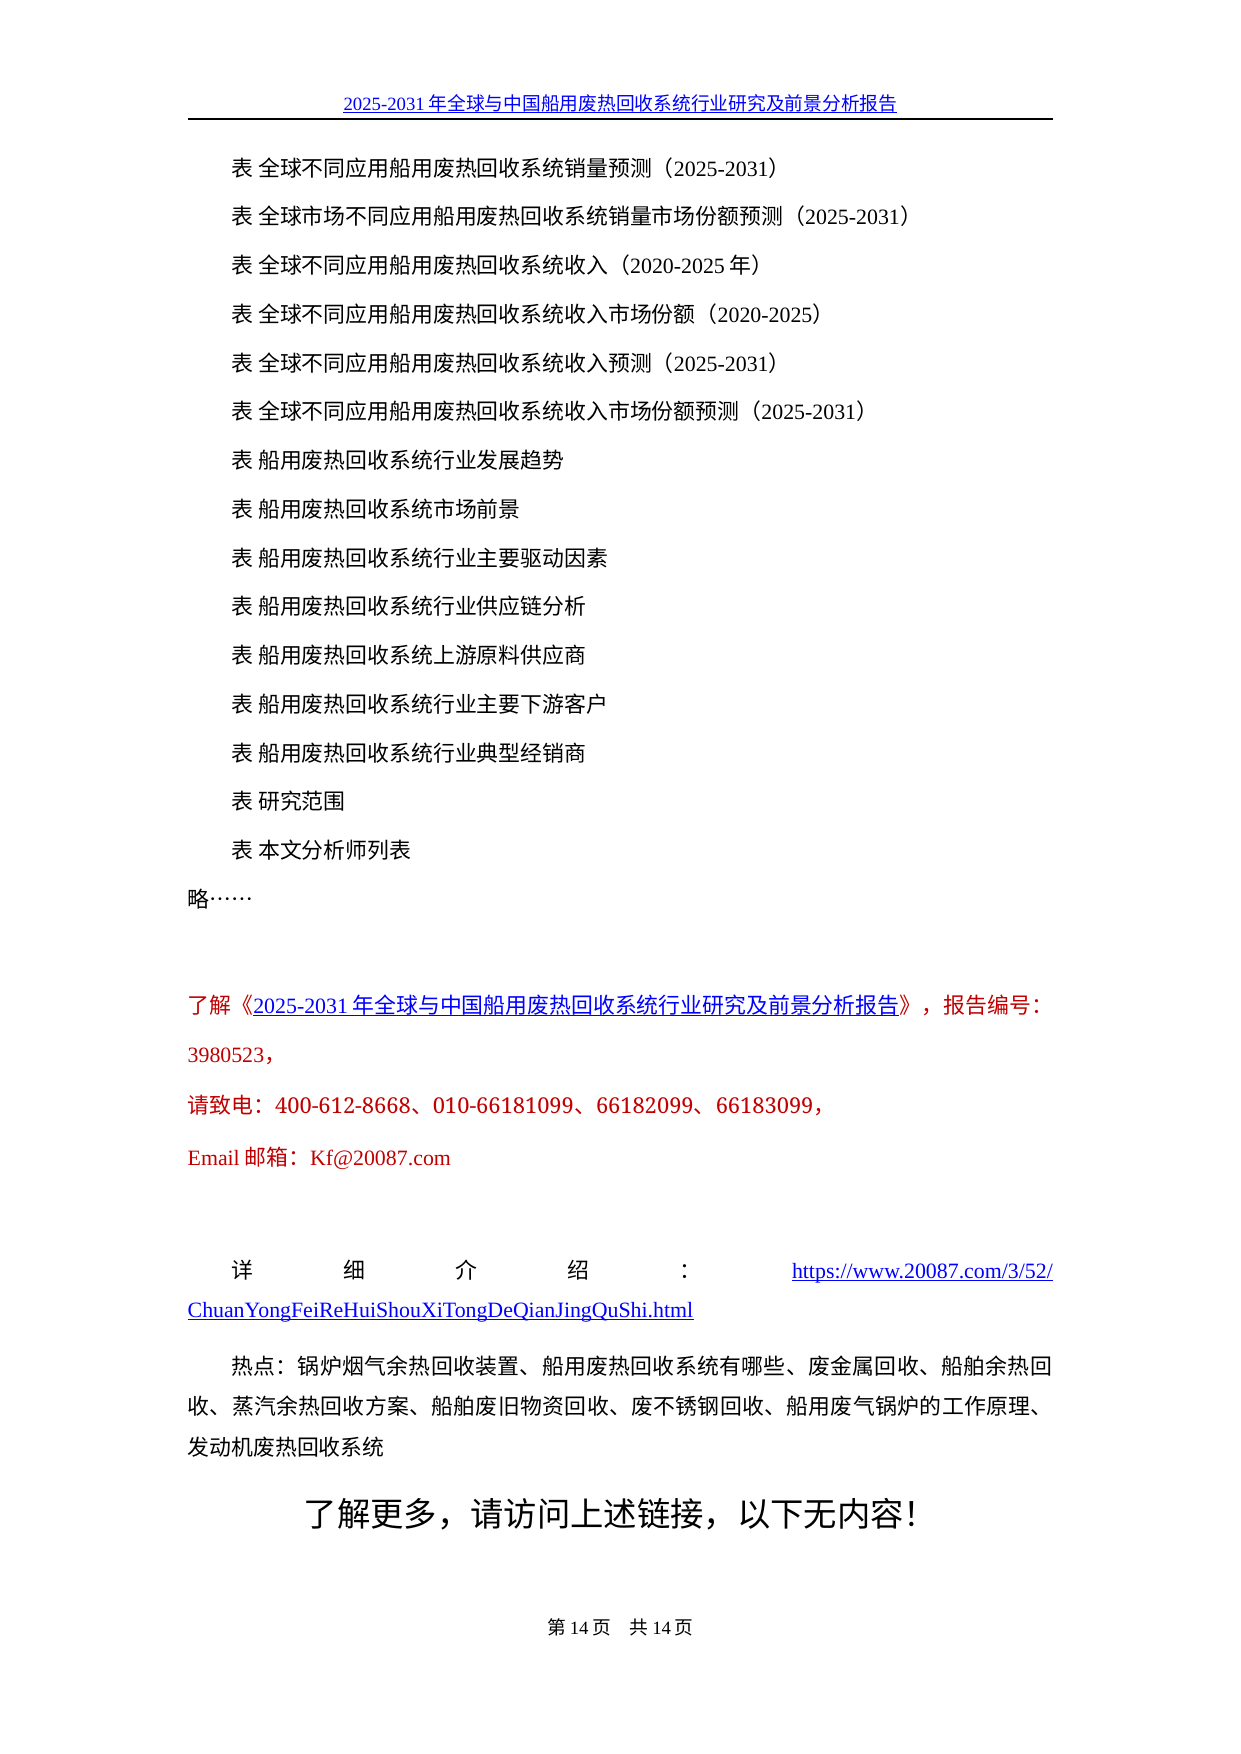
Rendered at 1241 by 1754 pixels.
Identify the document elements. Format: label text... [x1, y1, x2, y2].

title 了解更多，请访问上述链接，以下无内容！ [187, 1479, 1053, 1544]
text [187, 150, 1053, 914]
text 请致电：400-612-8668、010-66181099、66182099、66183099， [187, 1088, 1053, 1121]
text 了解《2025-2031年全球与中国船用废热回收系统行业研究及前景分析报告》，报告编号：3980523， [187, 988, 1053, 1069]
text 详细介绍：https://www.20087.com/3/52/ChuanYongFeiReHuiShouXiTongDeQianJingQuShi.html [187, 1253, 1053, 1326]
text 热点：锅炉烟气余热回收装置、船用废热回收系统有哪些、废金属回收、船舶余热回收、蒸汽余热回收方案、船舶废旧物资回收、废不锈钢回收、船用废气锅炉的工作原理、发动机废热回收系统 [187, 1348, 1053, 1462]
text Email邮箱：Kf@20087.com [187, 1140, 1053, 1172]
